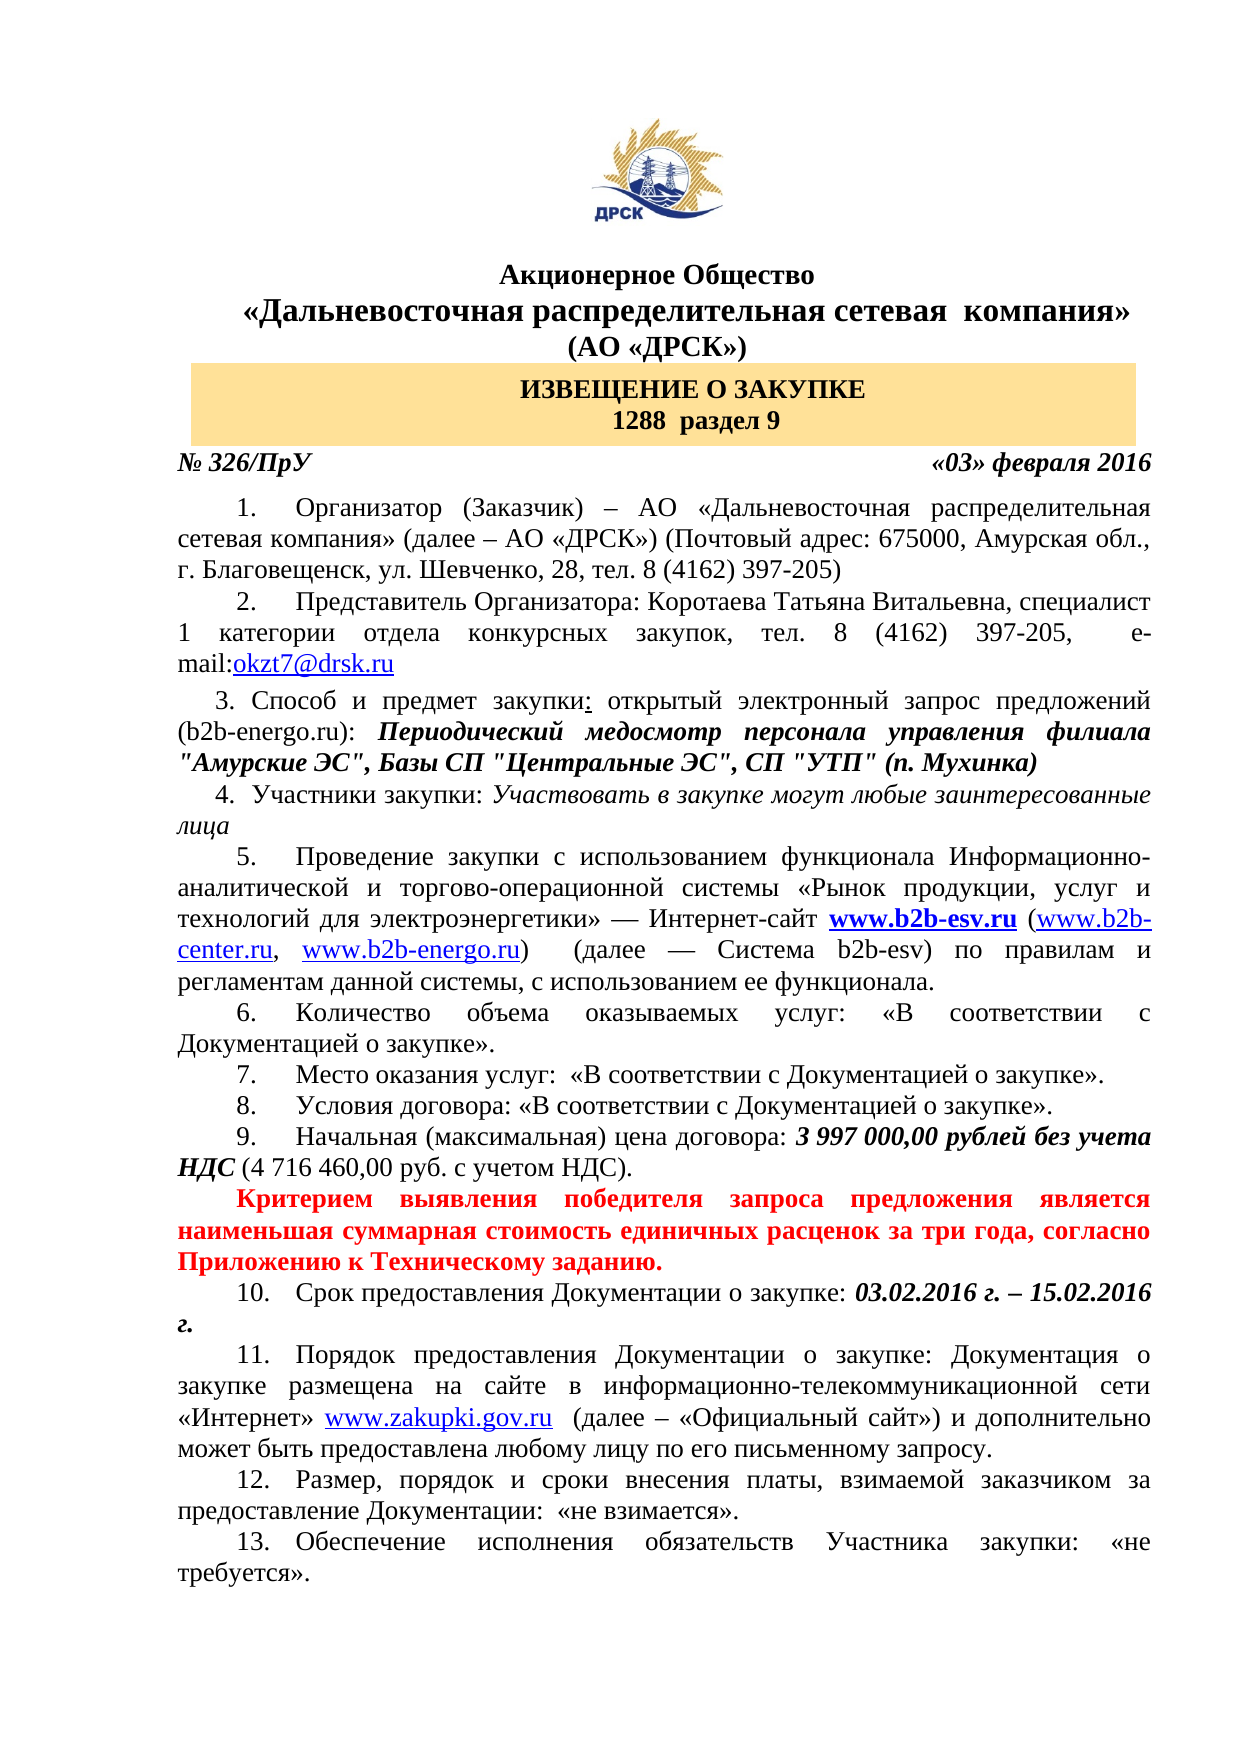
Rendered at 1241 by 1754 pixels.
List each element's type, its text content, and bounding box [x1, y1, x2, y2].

list Критерием выявления победителя запроса предложения является наименьшая суммарная стоимость единичных расценок за три года, согласно Приложению к Техническому заданию. [177, 1183, 1152, 1276]
list Срок предоставления Документации о закупке: 03.02.2016 г. – 15.02.2016 г. [177, 1276, 1152, 1338]
list Способ и предмет закупки: открытый электронный запрос предложений (b2b-energo.ru): Периодический медосмотр персонала управления филиала "Амурские ЭС", Базы СП "Центральные ЭС", СП "УТП" (п. Мухинка) [177, 684, 1152, 778]
picture [590, 118, 724, 226]
list Начальная (максимальная) цена договора: 3 997 000,00 рублей без учета НДС (4 716 460,00 руб. с учетом НДС). [177, 1120, 1152, 1183]
list Организатор (Заказчик) – АО «Дальневосточная распределительная сетевая компания» (далее – АО «ДРСК») (Почтовый адрес: 675000, Амурская обл., г. Благовещенск, ул. Шевченко, 28, тел. 8 (4162) 397-205) [177, 491, 1152, 584]
table_header № 326/ПрУ [166, 446, 664, 477]
table_header ИЗВЕЩЕНИЕ О ЗАКУПКЕ 1288 раздел 9 [191, 363, 1136, 446]
text «Дальневосточная распределительная сетевая компания» [177, 291, 1137, 329]
table_header «03» февраля 2016 [664, 446, 1163, 477]
list Участники закупки: Участвовать в закупке могут любые заинтересованные лица [177, 778, 1152, 840]
list Представитель Организатора: Коротаева Татьяна Витальевна, специалист 1 категории отдела конкурсных закупок, тел. 8 (4162) 397-205, e-mail:okzt7@drsk.ru [177, 584, 1152, 678]
list Количество объема оказываемых услуг: «В соответствии с Документацией о закупке». [177, 996, 1152, 1058]
list Обеспечение исполнения обязательств Участника закупки: «не требуется». [177, 1525, 1152, 1587]
list Место оказания услуг: «В соответствии с Документацией о закупке». [177, 1058, 1152, 1089]
list Порядок предоставления Документации о закупке: Документация о закупке размещена на сайте в информационно-телекоммуникационной сети «Интернет» www.zakupki.gov.ru (далее – «Официальный сайт») и дополнительно может быть предоставлена любому лицу по его письменному запросу. [177, 1338, 1152, 1463]
text Акционерное Общество [177, 257, 1137, 291]
text (АО «ДРСК») [177, 329, 1137, 362]
list Условия договора: «В соответствии с Документацией о закупке». [177, 1089, 1152, 1120]
list Проведение закупки с использованием функционала Информационно-аналитической и торгово-операционной системы «Рынок продукции, услуг и технологий для электроэнергетики» — Интернет-сайт www.b2b-esv.ru (www.b2b-center.ru, www.b2b-energo.ru) (далее — Система b2b-esv) по правилам и регламентам данной системы, с использованием ее функционала. [177, 840, 1152, 996]
list Размер, порядок и сроки внесения платы, взимаемой заказчиком за предоставление Документации: «не взимается». [177, 1463, 1152, 1525]
